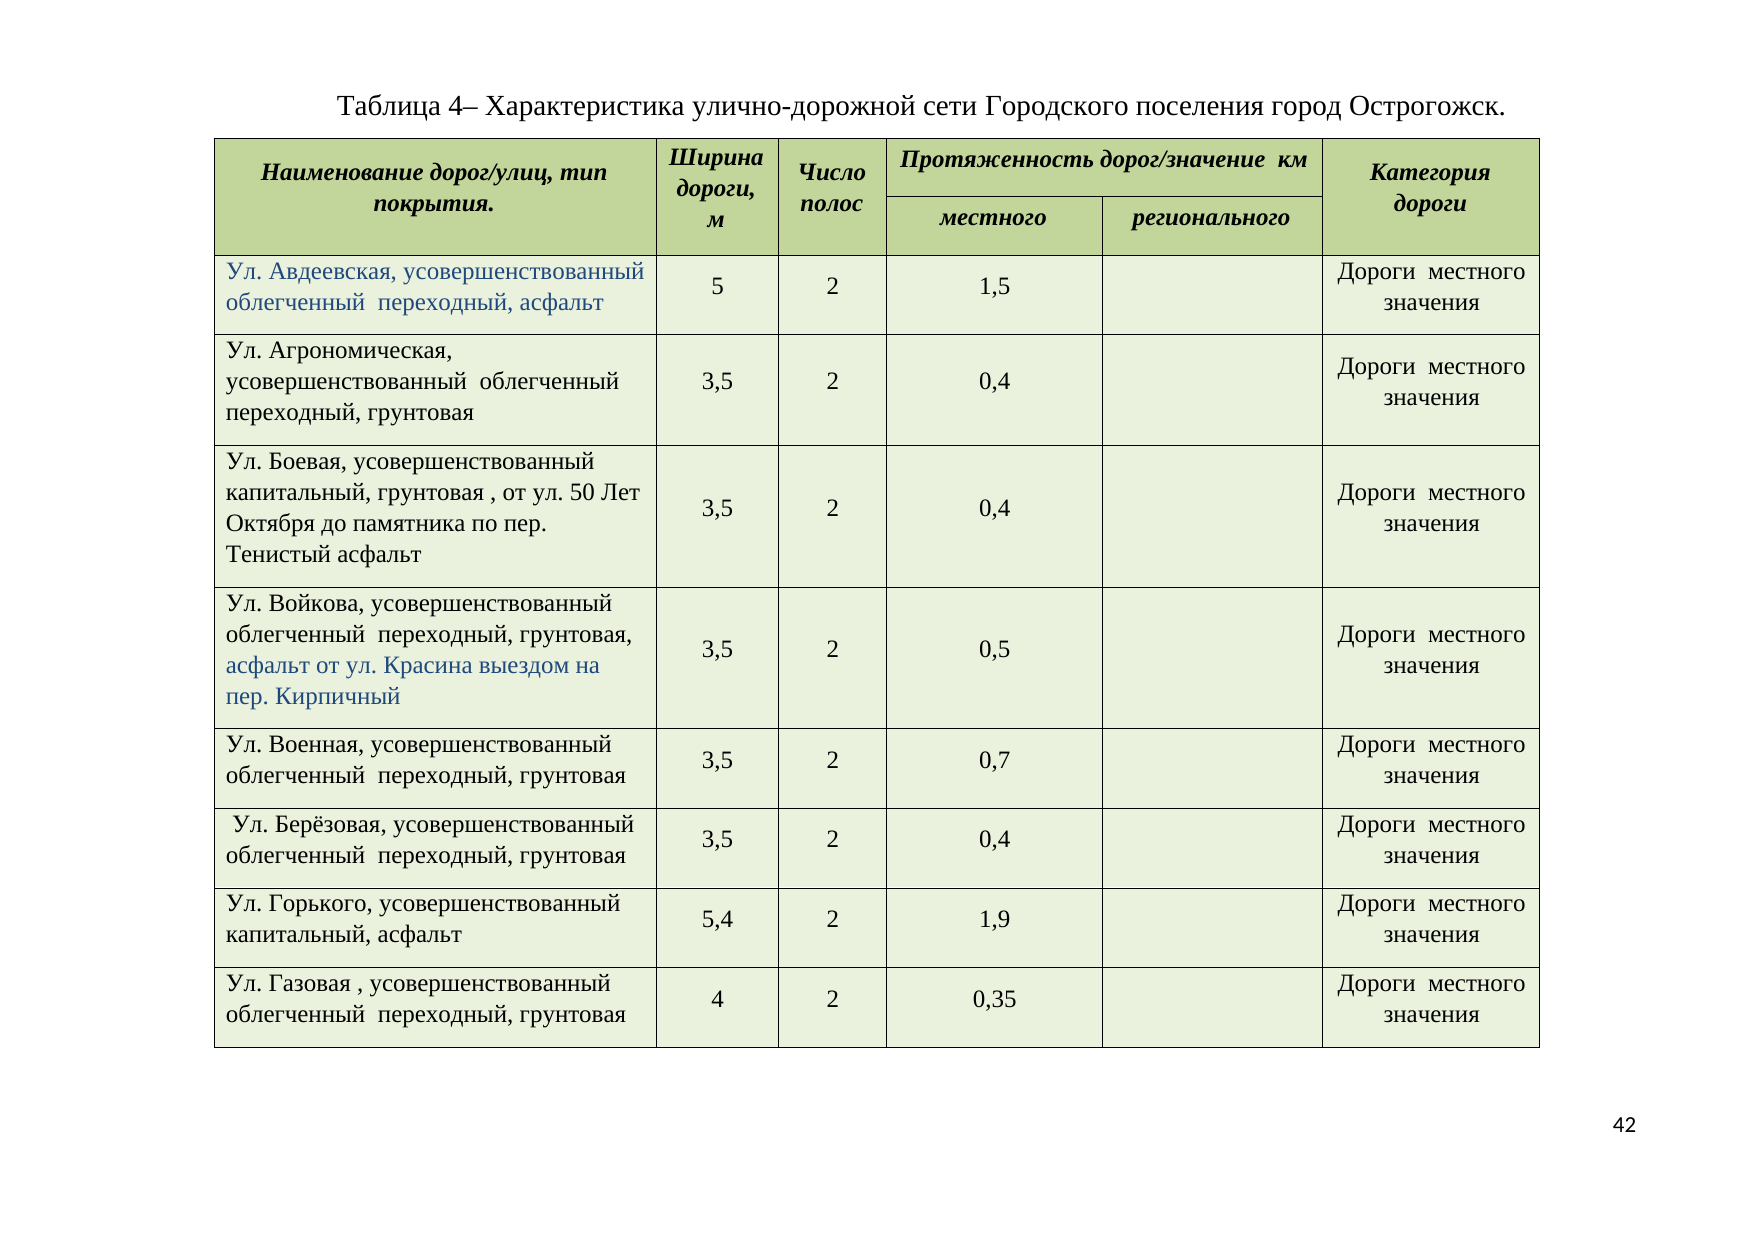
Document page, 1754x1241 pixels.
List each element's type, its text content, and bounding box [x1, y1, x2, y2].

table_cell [1323, 968, 1539, 1047]
table_cell 3,5 [657, 729, 778, 808]
table_cell Дороги местного значения [1323, 889, 1539, 967]
table_cell [1103, 588, 1322, 728]
table_cell [1103, 889, 1322, 967]
table_cell 0,35 [887, 968, 1102, 1047]
table_cell 1,9 [887, 889, 1102, 967]
table_cell 0,5 [887, 588, 1102, 728]
table_header Ширина дороги, м [657, 139, 778, 255]
table_cell 3,5 [657, 446, 778, 587]
table_cell 3,5 [657, 809, 778, 887]
table_cell Ул. Горького, усовершенствованный капитальный, асфальт [215, 889, 656, 967]
table_cell 2 [779, 729, 886, 808]
table_cell местного [887, 197, 1102, 255]
table_cell Ул. Военная, усовершенствованный облегченный переходный, грунтовая [215, 729, 656, 808]
table_cell [1103, 446, 1322, 587]
text Таблица 4– Характеристика улично-дорожной сети Городского поселения город Острогожск. [207, 88, 1636, 122]
table_header Протяженность дорог/значение км [887, 139, 1322, 196]
table_cell Дороги местного значения [1323, 809, 1539, 887]
table_cell Ул. Берёзовая, усовершенствованный облегченный переходный, грунтовая [215, 809, 656, 887]
table_cell [1103, 335, 1322, 445]
table_cell [1103, 256, 1322, 334]
table_header Число полос [779, 139, 886, 255]
table_cell 2 [779, 446, 886, 587]
table_cell [1103, 809, 1322, 887]
table_header Наименование дорог/улиц, тип покрытия. [215, 139, 656, 255]
table_cell Ул. Боевая, усовершенствованный капитальный, грунтовая , от ул. 50 Лет Октября до памятника по пер. Тенистый асфальт [215, 446, 656, 587]
table_cell [1103, 729, 1322, 808]
table_header Категория дороги [1323, 139, 1539, 255]
table_cell Дороги местного значения [1323, 446, 1539, 587]
table_cell Ул. Агрономическая, усовершенствованный облегченный переходный, грунтовая [215, 335, 656, 445]
table_cell Ул. Авдеевская, усовершенствованный облегченный переходный, асфальт [215, 256, 656, 334]
table_cell регионального [1103, 197, 1322, 255]
table_cell 3,5 [657, 335, 778, 445]
table_cell 0,4 [887, 809, 1102, 887]
table_cell 0,4 [887, 335, 1102, 445]
table_cell 2 [779, 588, 886, 728]
table_cell 3,5 [657, 588, 778, 728]
table_cell 2 [779, 809, 886, 887]
table_cell 4 [657, 968, 778, 1047]
table_cell 5,4 [657, 889, 778, 967]
table_cell 2 [779, 968, 886, 1047]
table_cell 2 [779, 335, 886, 445]
table_cell 2 [779, 256, 886, 334]
table_cell 0,4 [887, 446, 1102, 587]
table_cell 2 [779, 889, 886, 967]
table_cell 5 [657, 256, 778, 334]
table_cell [1103, 968, 1322, 1047]
table_cell Дороги местного значения [1323, 335, 1539, 445]
table_cell 1,5 [887, 256, 1102, 334]
table_cell Дороги местного значения [1323, 256, 1539, 334]
table_cell Дороги местного значения [1323, 729, 1539, 808]
table_cell Ул. Газовая , усовершенствованный облегченный переходный, грунтовая [215, 968, 656, 1047]
table_cell 0,7 [887, 729, 1102, 808]
table_cell Ул. Войкова, усовершенствованный облегченный переходный, грунтовая, асфальт от ул. Красина выездом на пер. Кирпичный [215, 588, 656, 728]
table_cell Дороги местного значения [1323, 588, 1539, 728]
